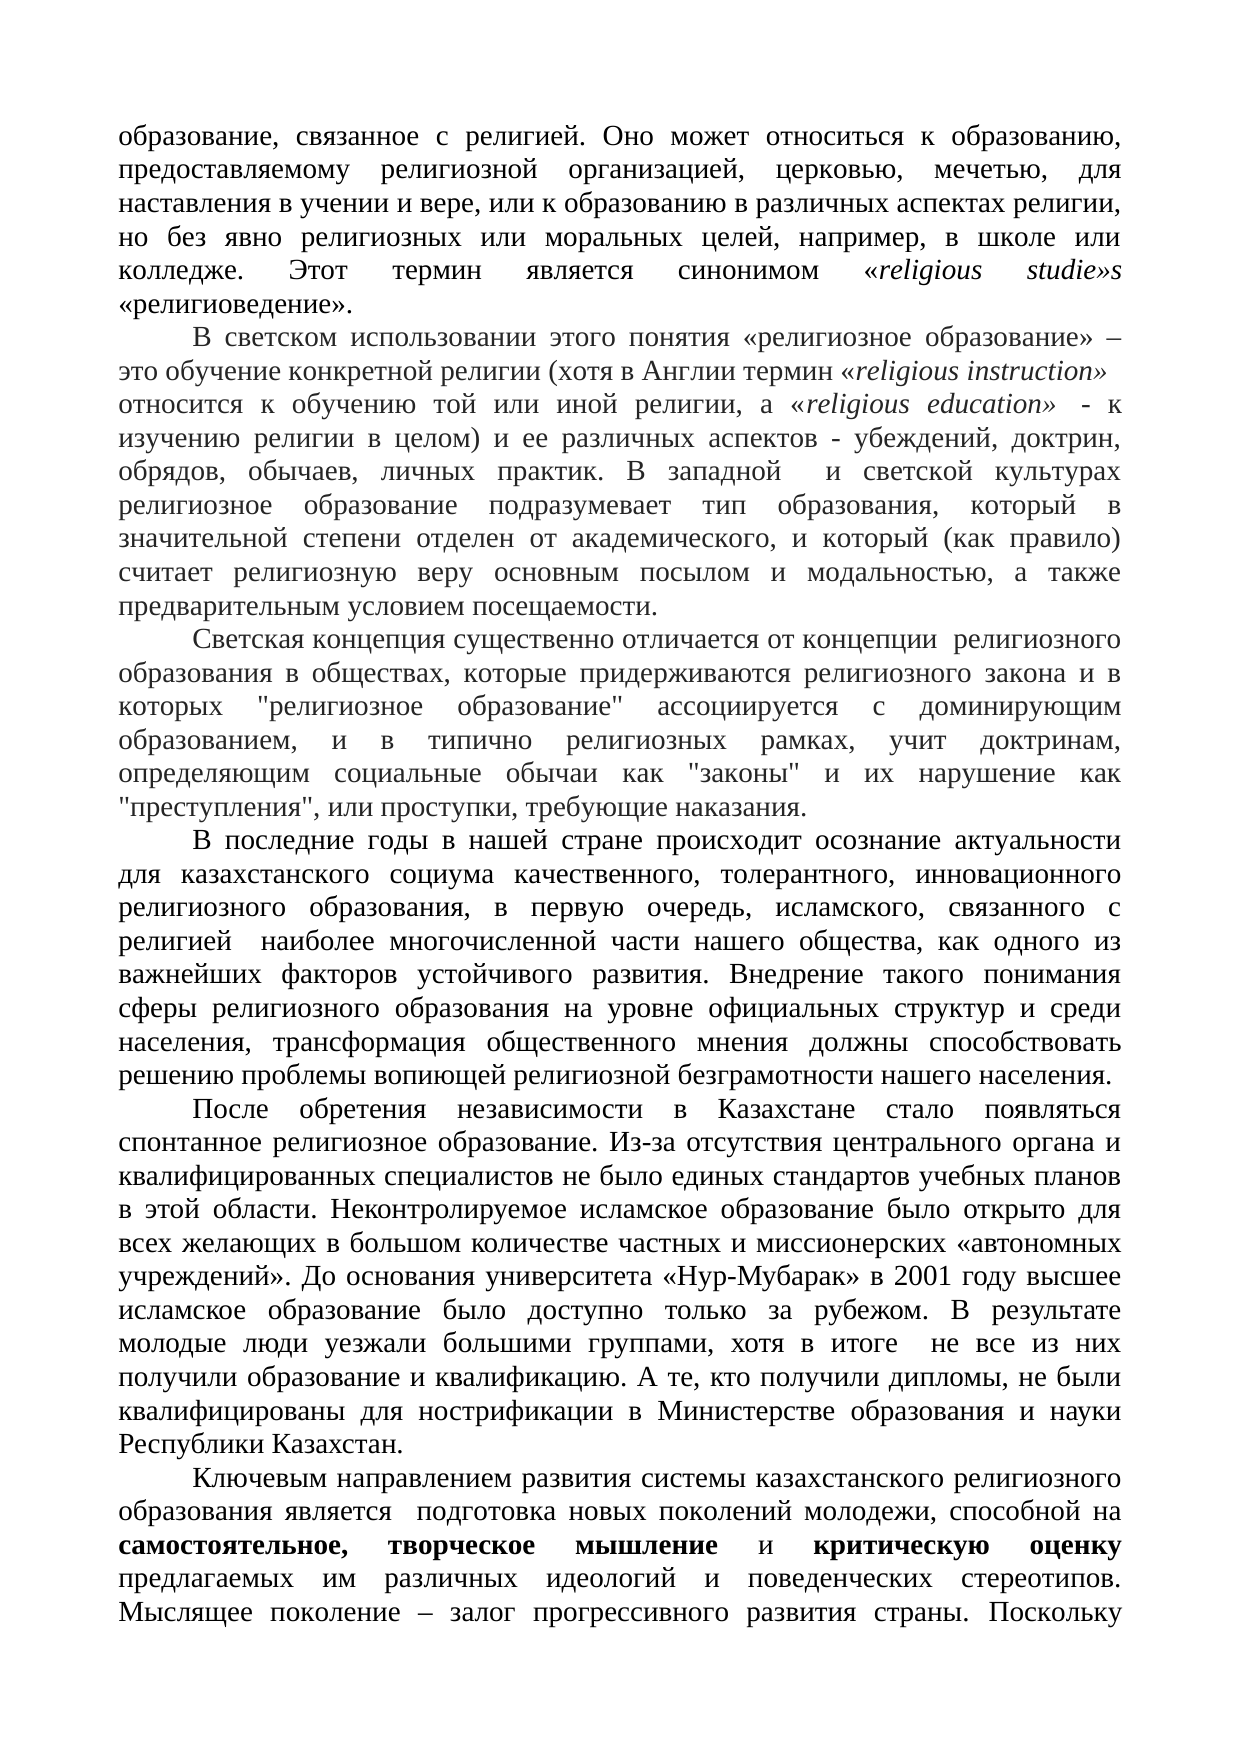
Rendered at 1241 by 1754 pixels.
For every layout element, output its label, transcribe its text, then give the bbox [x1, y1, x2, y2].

text Светская концепция существенно отличается от концепции религиозного образования в обществах, которые придерживаются религиозного закона и в которых "религиозное образование" ассоциируется с доминирующим образованием, и в типично религиозных рамках, учит доктринам, определяющим социальные обычаи как "законы" и их нарушение как "преступления", или проступки, требующие наказания. [118, 621, 1122, 822]
text В светском использовании этого понятия «религиозное образование» – это обучение конкретной религии (хотя в Англии термин «religious instruction» относится к обучению той или иной религии, а «religious education» - к изучению религии в целом) и ее различных аспектов - убеждений, доктрин, обрядов, обычаев, личных практик. В западной и светской культурах религиозное образование подразумевает тип образования, который в значительной степени отделен от академического, и который (как правило) считает религиозную веру основным посылом и модальностью, а также предварительным условием посещаемости. [118, 319, 1122, 621]
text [118, 1460, 1122, 1627]
text В последние годы в нашей стране происходит осознание актуальности для казахстанского социума качественного, толерантного, инновационного религиозного образования, в первую очередь, исламского, связанного с религией наиболее многочисленной части нашего общества, как одного из важнейших факторов устойчивого развития. Внедрение такого понимания сферы религиозного образования на уровне официальных структур и среди населения, трансформация общественного мнения должны способствовать решению проблемы вопиющей религиозной безграмотности нашего населения. [118, 822, 1122, 1091]
subtitle После обретения независимости в Казахстане стало появляться спонтанное религиозное образование. Из-за отсутствия центрального органа и квалифицированных специалистов не было единых стандартов учебных планов в этой области. Неконтролируемое исламское образование было открыто для всех желающих в большом количестве частных и миссионерских «автономных учреждений». До основания университета «Нур-Мубарак» в 2001 году высшее исламское образование было доступно только за рубежом. В результате молодые люди уезжали большими группами, хотя в итоге не все из них получили образование и квалификацию. А те, кто получили дипломы, не были квалифицированы для нострификации в Министерстве образования и науки Республики Казахстан. [118, 1091, 1122, 1460]
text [118, 118, 1122, 319]
